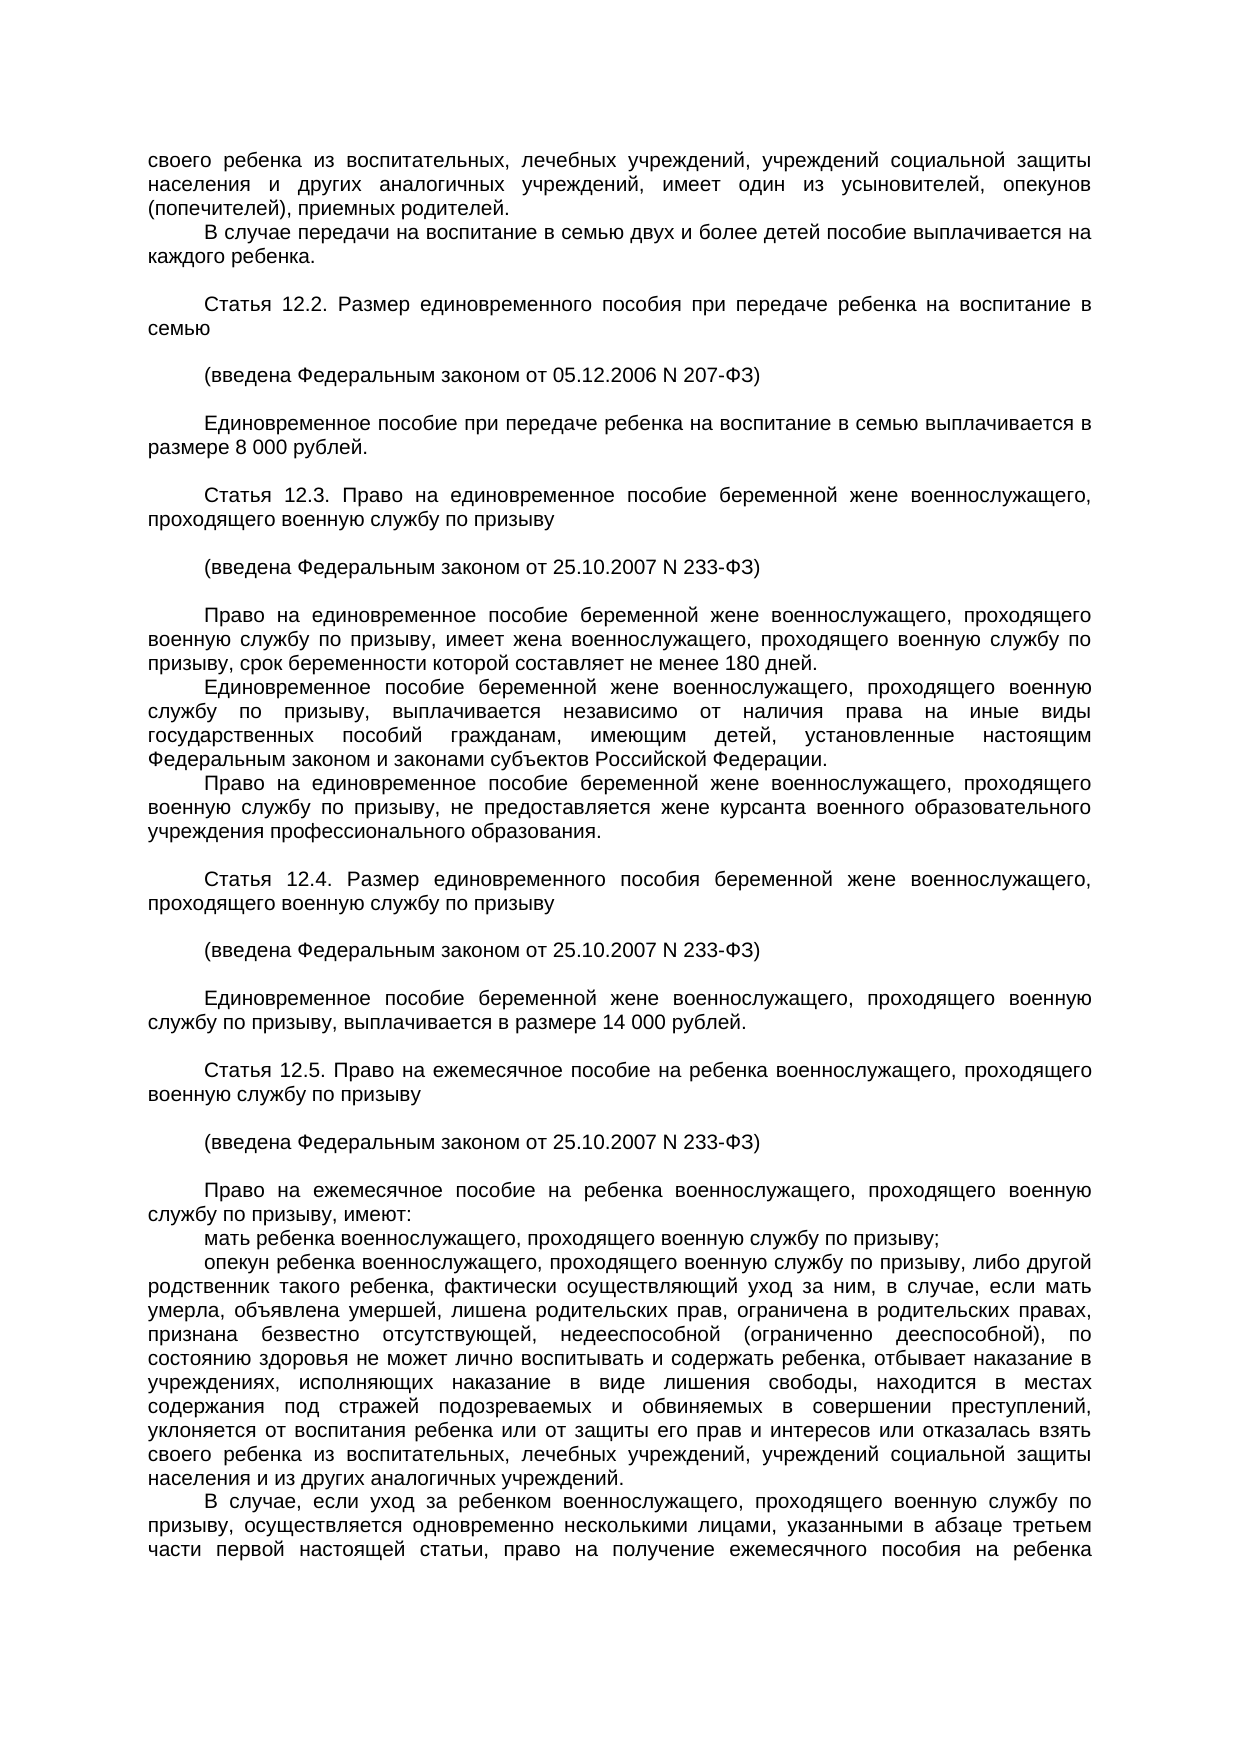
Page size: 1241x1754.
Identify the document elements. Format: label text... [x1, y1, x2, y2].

text опекун ребенка военнослужащего, проходящего военную службу по призыву, либо другой родственник такого ребенка, фактически осуществляющий уход за ним, в случае, если мать умерла, объявлена умершей, лишена родительских прав, ограничена в родительских правах, признана безвестно отсутствующей, недееспособной (ограниченно дееспособной), по состоянию здоровья не может лично воспитывать и содержать ребенка, отбывает наказание в учреждениях, исполняющих наказание в виде лишения свободы, находится в местах содержания под стражей подозреваемых и обвиняемых в совершении преступлений, уклоняется от воспитания ребенка или от защиты его прав и интересов или отказалась взять своего ребенка из воспитательных, лечебных учреждений, учреждений социальной защиты населения и из других аналогичных учреждений. [148, 1250, 1093, 1489]
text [148, 148, 1093, 219]
text Статья 12.2. Размер единовременного пособия при передаче ребенка на воспитание в семью [148, 291, 1093, 339]
text Единовременное пособие беременной жене военнослужащего, проходящего военную службу по призыву, выплачивается в размере 14 000 рублей. [148, 986, 1093, 1034]
text Статья 12.4. Размер единовременного пособия беременной жене военнослужащего, проходящего военную службу по призыву [148, 866, 1093, 914]
text Право на ежемесячное пособие на ребенка военнослужащего, проходящего военную службу по призыву, имеют: [148, 1178, 1093, 1226]
text (введена Федеральным законом от 25.10.2007 N 233-ФЗ) [148, 1130, 1093, 1154]
text Право на единовременное пособие беременной жене военнослужащего, проходящего военную службу по призыву, не предоставляется жене курсанта военного образовательного учреждения профессионального образования. [148, 771, 1093, 842]
text Статья 12.5. Право на ежемесячное пособие на ребенка военнослужащего, проходящего военную службу по призыву [148, 1058, 1093, 1106]
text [148, 1489, 1093, 1561]
text Единовременное пособие при передаче ребенка на воспитание в семью выплачивается в размере 8 000 рублей. [148, 411, 1093, 459]
text Право на единовременное пособие беременной жене военнослужащего, проходящего военную службу по призыву, имеет жена военнослужащего, проходящего военную службу по призыву, срок беременности которой составляет не менее 180 дней. [148, 603, 1093, 675]
text Статья 12.3. Право на единовременное пособие беременной жене военнослужащего, проходящего военную службу по призыву [148, 483, 1093, 531]
text (введена Федеральным законом от 25.10.2007 N 233-ФЗ) [148, 555, 1093, 579]
text Единовременное пособие беременной жене военнослужащего, проходящего военную службу по призыву, выплачивается независимо от наличия права на иные виды государственных пособий гражданам, имеющим детей, установленные настоящим Федеральным законом и законами субъектов Российской Федерации. [148, 675, 1093, 771]
text (введена Федеральным законом от 25.10.2007 N 233-ФЗ) [148, 938, 1093, 962]
text В случае передачи на воспитание в семью двух и более детей пособие выплачивается на каждого ребенка. [148, 219, 1093, 267]
text мать ребенка военнослужащего, проходящего военную службу по призыву; [148, 1226, 1093, 1250]
text (введена Федеральным законом от 05.12.2006 N 207-ФЗ) [148, 363, 1093, 387]
